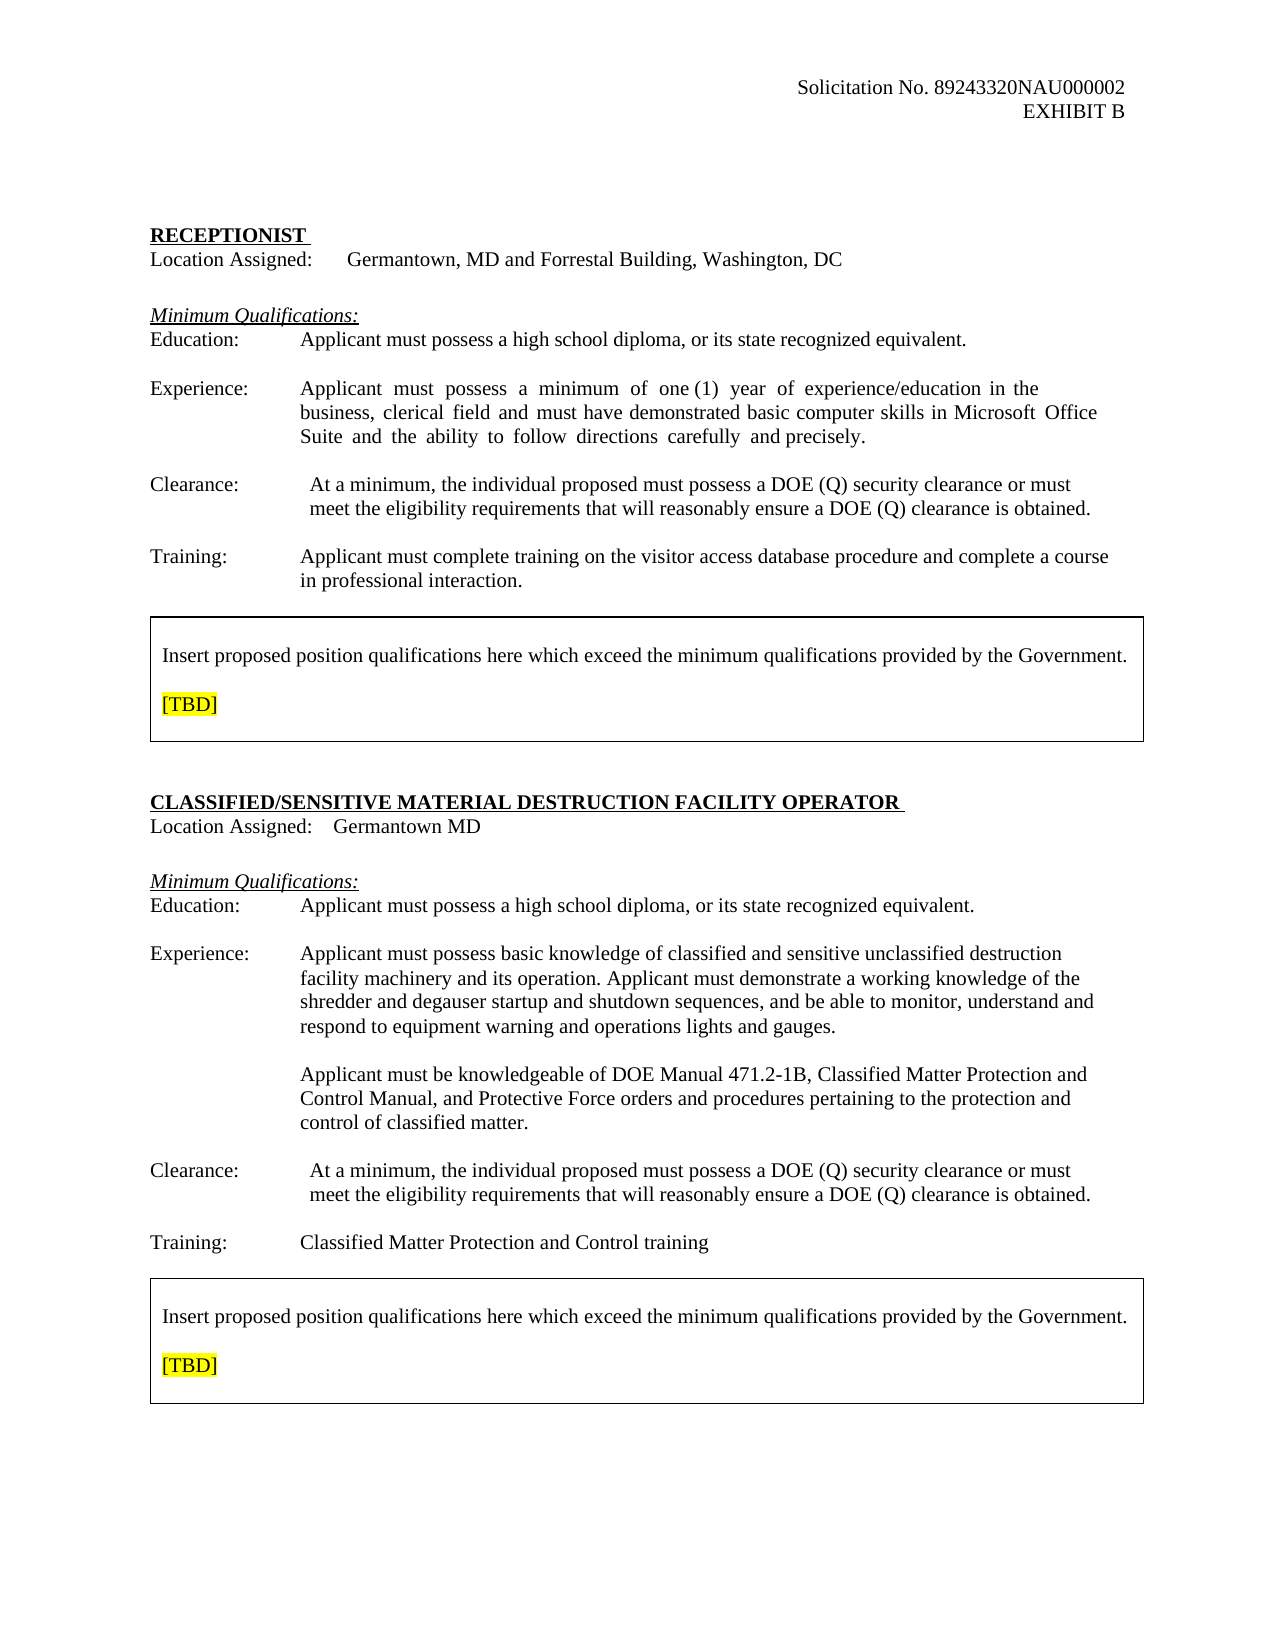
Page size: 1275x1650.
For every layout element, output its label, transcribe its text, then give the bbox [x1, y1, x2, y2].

text Minimum Qualifications: [150, 303, 1113, 327]
text Applicant must be knowledgeable of DOE Manual 471.2-1B, Classified Matter Protection and Control Manual, and Protective Force orders and procedures pertaining to the protection and control of classified matter. [300, 1062, 1125, 1134]
text Training: Classified Matter Protection and Control training [150, 1230, 1125, 1254]
table_header Insert proposed position qualifications here which exceed the minimum qualifications provided by the Government. [TBD] [151, 618, 1143, 741]
text RECEPTIONIST [150, 223, 1124, 247]
table_header Insert proposed position qualifications here which exceed the minimum qualifications provided by the Government. [TBD] [151, 1279, 1143, 1402]
text CLASSIFIED/SENSITIVE MATERIAL DESTRUCTION FACILITY OPERATOR [150, 790, 1125, 814]
text Experience: Applicant must possess a minimum of one (1) year of experience/education in the business, clerical field and must have demonstrated basic computer skills in Microsoft Office Suite and the ability to follow directions carefully and precisely. [150, 376, 1113, 448]
text Training: Applicant must complete training on the visitor access database procedure and complete a course in professional interaction. [150, 544, 1125, 592]
text Education: Applicant must possess a high school diploma, or its state recognized equivalent. [150, 327, 1124, 351]
text Experience: Applicant must possess basic knowledge of classified and sensitive unclassified destruction facility machinery and its operation. Applicant must demonstrate a working knowledge of the shredder and degauser startup and shutdown sequences, and be able to monitor, understand and respond to equipment warning and operations lights and gauges. [150, 941, 1125, 1038]
text Location Assigned: Germantown MD [150, 814, 1125, 838]
text Education: Applicant must possess a high school diploma, or its state recognized equivalent. [150, 893, 1125, 917]
text Minimum Qualifications: [150, 869, 1113, 893]
text Location Assigned: Germantown, MD and Forrestal Building, Washington, DC [150, 247, 1125, 271]
